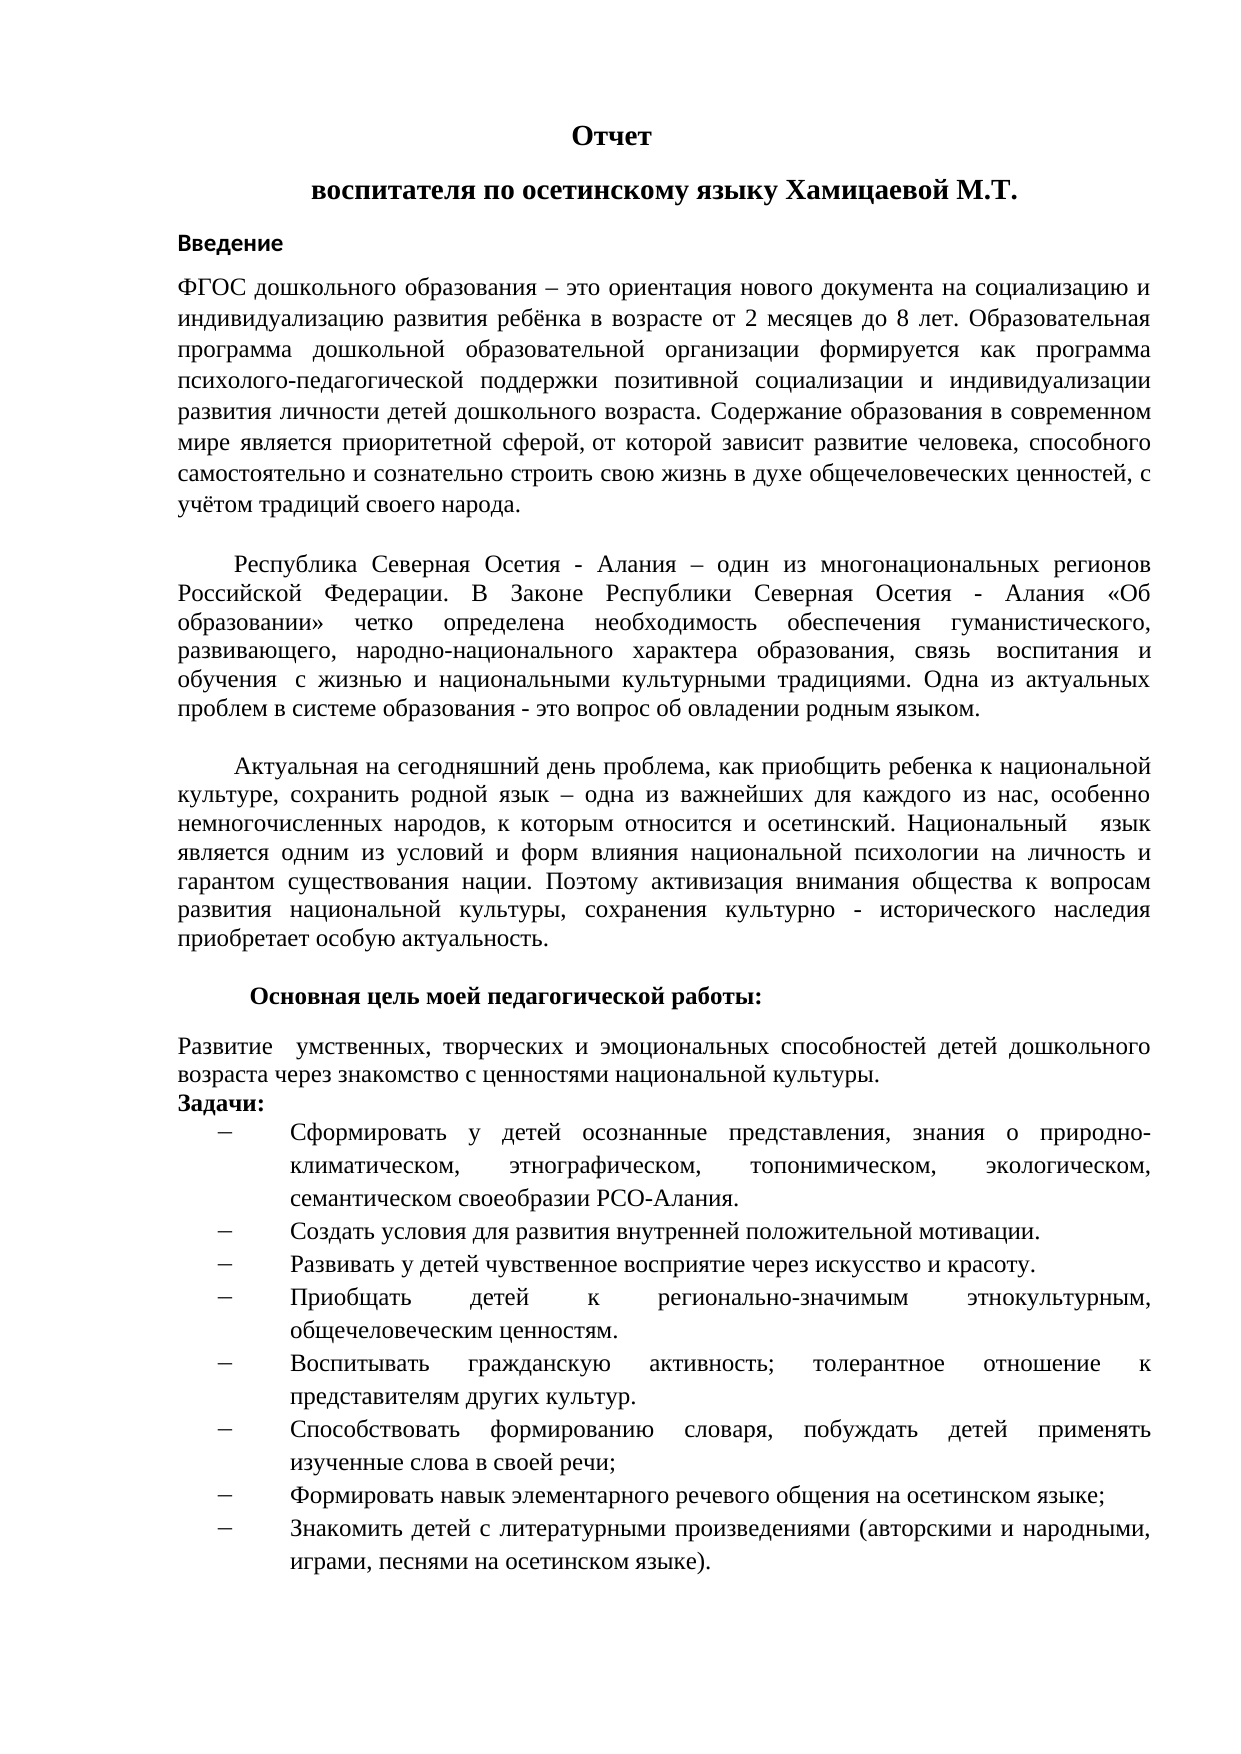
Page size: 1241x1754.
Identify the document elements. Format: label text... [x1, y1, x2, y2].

text ФГОС дошкольного образования – это ориентация нового документа на социализацию и индивидуализацию развития ребёнка в возрасте от 2 месяцев до 8 лет. Образовательная программа дошкольной образовательной организации формируется как программа психолого-педагогической поддержки позитивной социализации и индивидуализации развития личности детей дошкольного возраста. Содержание образования в современном мире является приоритетной сферой, от которой зависит развитие человека, способного самостоятельно и сознательно строить свою жизнь в духе общечеловеческих ценностей, с учётом традиций своего народа. [177, 393, 1152, 518]
text Республика Северная Осетия - Алания – один из многонациональных регионов Российской Федерации. В Законе Республики Северная Осетия - Алания «Об образовании» четко определена необходимость обеспечения гуманистического, развивающего, народно-национального характера образования, связь воспитания и обучения с жизнью и национальными культурными традициями. Одна из актуальных проблем в системе образования - это вопрос об овладении родным языком. [177, 549, 1152, 722]
list Развивать у детей чувственное восприятие через искусство и красоту. [215, 1249, 1152, 1278]
list Приобщать детей к регионально-значимым этнокультурным, общечеловеческим ценностям. [215, 1282, 1152, 1344]
list Способствовать формированию словаря, побуждать детей применять изученные слова в своей речи; [215, 1414, 1152, 1476]
text Развитие умственных, творческих и эмоциональных способностей детей дошкольного возраста через знакомство с ценностями национальной культуры. [177, 1031, 1152, 1088]
text Отчет [177, 118, 1152, 152]
list Знакомить детей с литературными произведениями (авторскими и народными, играми, песнями на осетинском языке). [215, 1513, 1152, 1575]
list Формировать навык элементарного речевого общения на осетинском языке; [215, 1480, 1152, 1509]
list Создать условия для развития внутренней положительной мотивации. [215, 1216, 1152, 1245]
text Основная цель моей педагогической работы: [176, 981, 1152, 1010]
list Воспитывать гражданскую активность; толерантное отношение к представителям других культур. [215, 1348, 1152, 1410]
list Сформировать у детей осознанные представления, знания о природно-климатическом, этнографическом, топонимическом, экологическом, семантическом своеобразии РСО-Алания. [215, 1117, 1152, 1212]
text Актуальная на сегодняшний день проблема, как приобщить ребенка к национальной культуре, сохранить родной язык – одна из важнейших для каждого из нас, особенно немногочисленных народов, к которым относится и осетинский. Национальный язык является одним из условий и форм влияния национальной психологии на личность и гарантом существования нации. Поэтому активизация внимания общества к вопросам развития национальной культуры, сохранения культурно - исторического наследия приобретает особую актуальность. [177, 751, 1152, 952]
text воспитателя по осетинскому языку Хамицаевой М.Т. [177, 172, 1152, 206]
text Введение [177, 227, 1152, 257]
text Задачи: [177, 1088, 1152, 1117]
